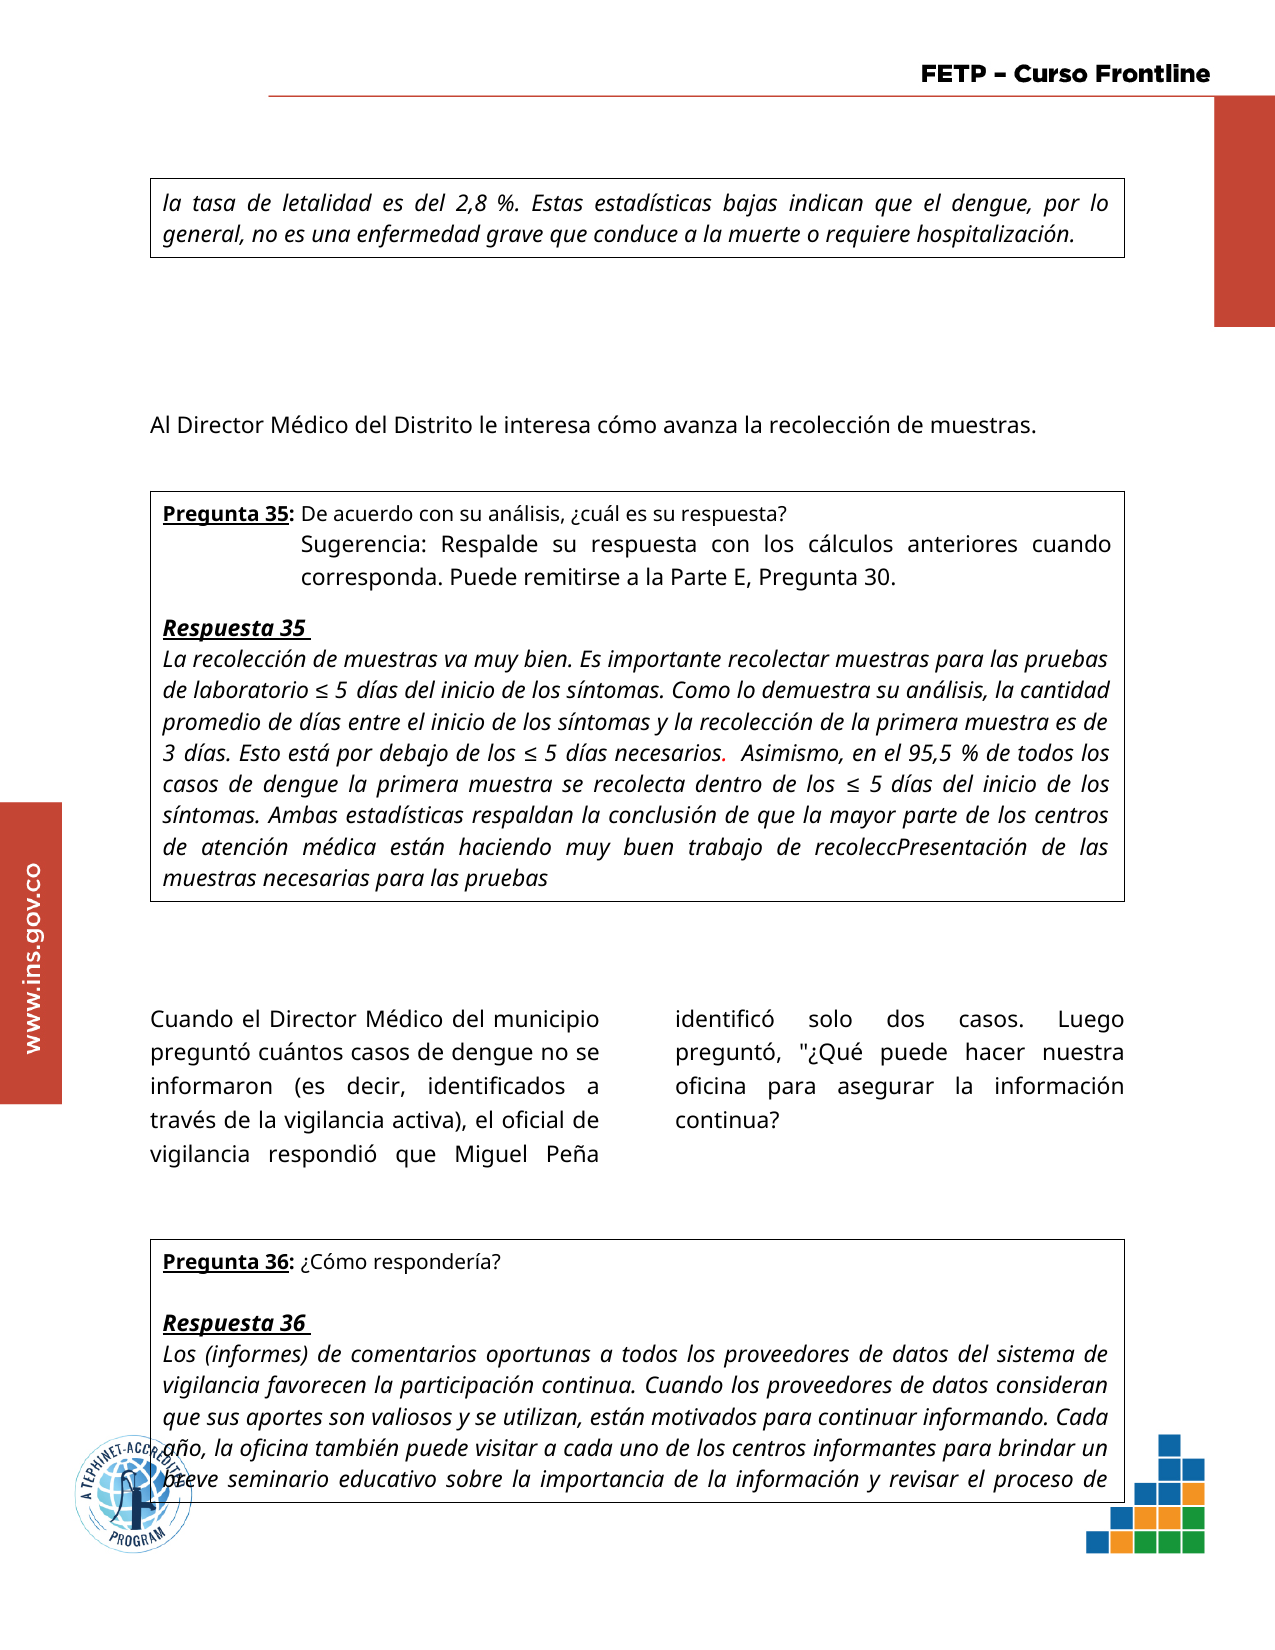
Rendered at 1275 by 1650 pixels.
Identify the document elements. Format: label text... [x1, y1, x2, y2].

table_header Pregunta 35: De acuerdo con su análisis, ¿cuál es su respuesta? Sugerencia: Respalde su respuesta con los cálculos anteriores cuando corresponda. Puede remitirse a la Parte E, Pregunta 30. Respuesta 35 La recolección de muestras va muy bien. Es importante recolectar muestras para las pruebas de laboratorio ≤ 5 días del inicio de los síntomas. Como lo demuestra su análisis, la cantidad promedio de días entre el inicio de los síntomas y la recolección de la primera muestra es de 3 días. Esto está por debajo de los ≤ 5 días necesarios. Asimismo, en el 95,5 % de todos los casos de dengue la primera muestra se recolecta dentro de los ≤ 5 días del inicio de los síntomas. Ambas estadísticas respaldan la conclusión de que la mayor parte de los centros de atención médica están haciendo muy buen trabajo de recoleccPresentación de las muestras necesarias para las pruebas [151, 492, 1124, 901]
text Cuando el Director Médico del municipio preguntó cuántos casos de dengue no se informaron (es decir, identificados a través de la vigilancia activa), el oficial de vigilancia respondió que Miguel Peña identificó solo dos casos. Luego preguntó, "¿Qué puede hacer nuestra oficina para asegurar la información continua? [675, 1003, 1125, 1135]
text Al Director Médico del Distrito le interesa cómo avanza la recolección de muestras. [150, 409, 1125, 440]
text Cuando el Director Médico del municipio preguntó cuántos casos de dengue no se informaron (es decir, identificados a través de la vigilancia activa), el oficial de vigilancia respondió que Miguel Peña identificó solo dos casos. Luego preguntó, "¿Qué puede hacer nuestra oficina para asegurar la información continua? [150, 1003, 600, 1169]
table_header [151, 1240, 1124, 1502]
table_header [151, 179, 1124, 257]
picture [0, 0, 1275, 1620]
